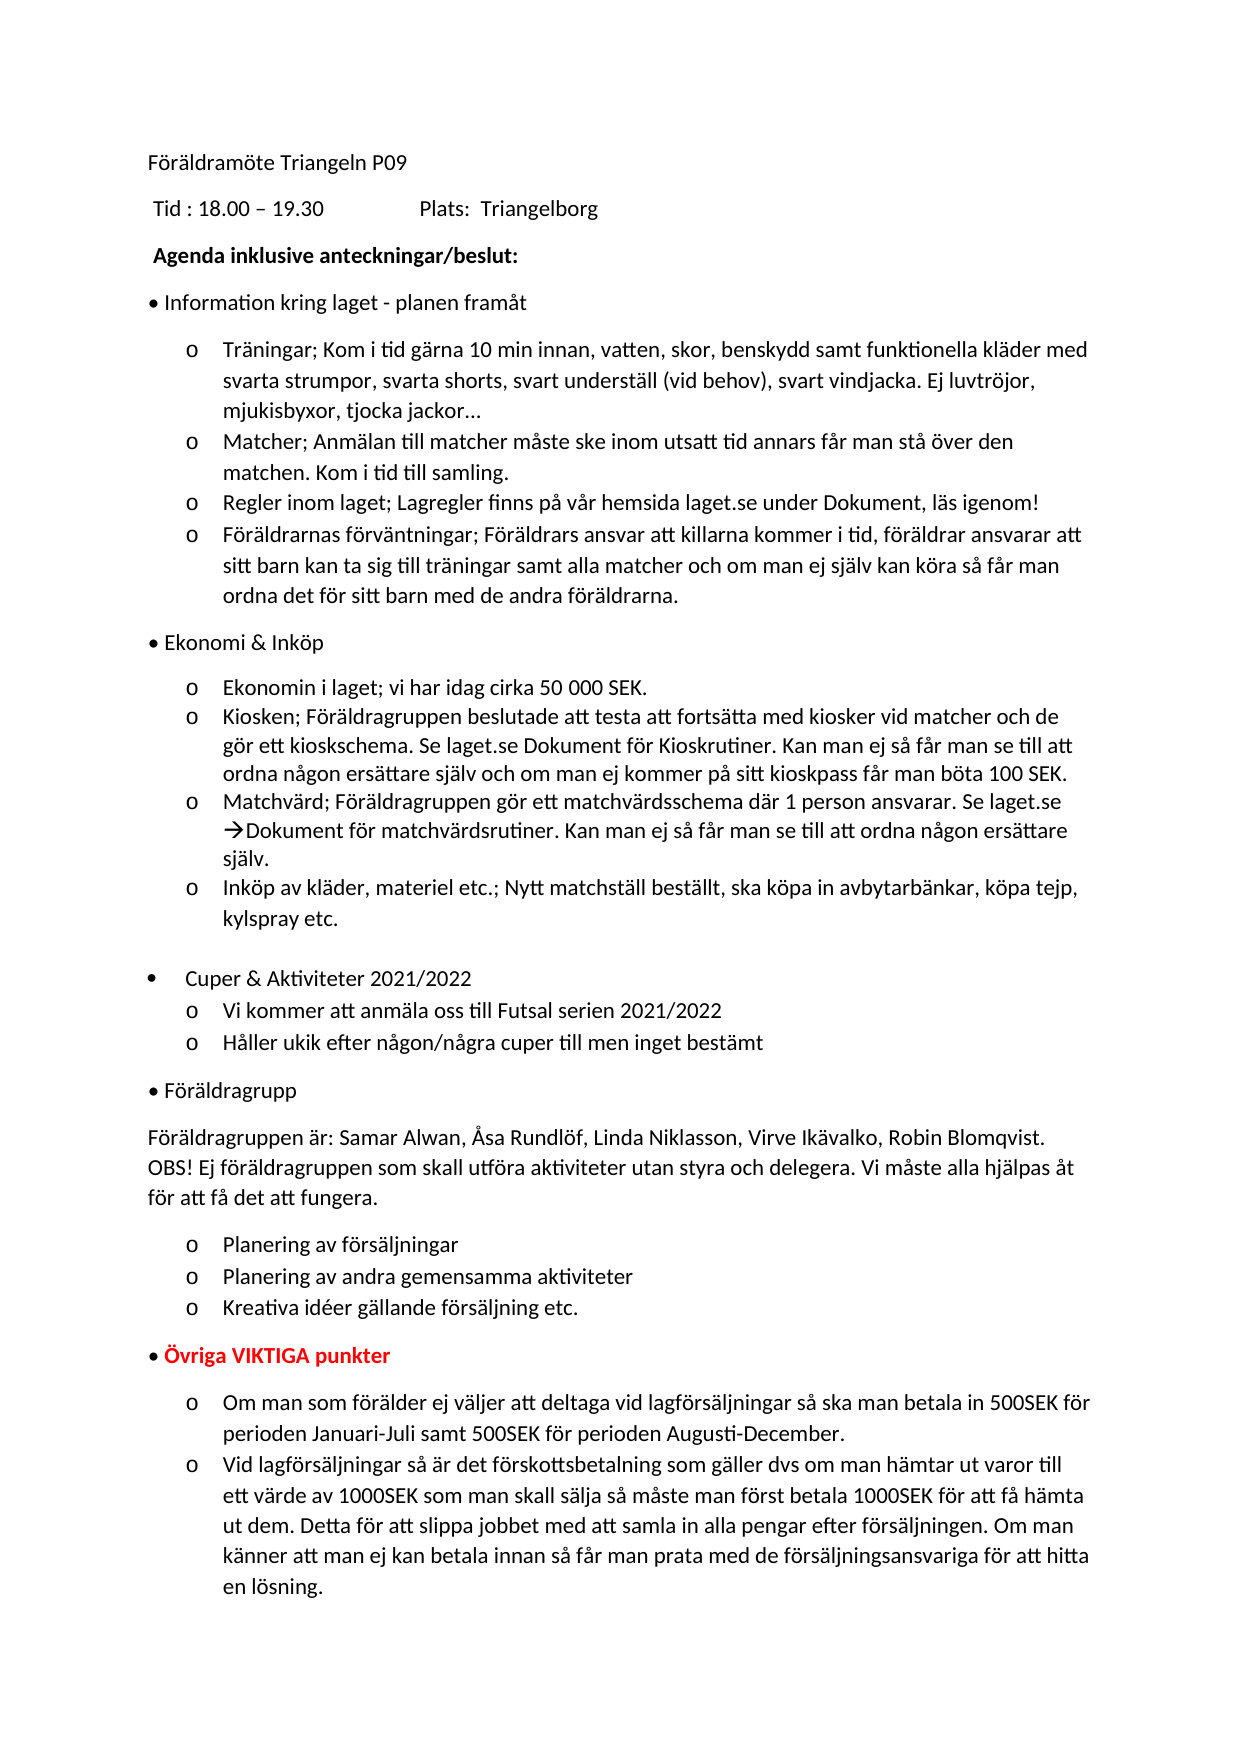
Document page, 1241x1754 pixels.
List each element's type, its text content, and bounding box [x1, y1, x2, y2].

list Föräldrarnas förväntningar; Föräldrars ansvar att killarna kommer i tid, föräldrar ansvarar att sitt barn kan ta sig till träningar samt alla matcher och om man ej själv kan köra så får man ordna det för sitt barn med de andra föräldrarna. [185, 520, 1093, 609]
list Träningar; Kom i tid gärna 10 min innan, vatten, skor, benskydd samt funktionella kläder med svarta strumpor, svarta shorts, svart underställ (vid behov), svart vindjacka. Ej luvtröjor, mjukisbyxor, tjocka jackor... [185, 335, 1093, 425]
list Planering av andra gemensamma aktiviteter [185, 1262, 1093, 1291]
list Cuper & Aktiviteter 2021/2022 [148, 964, 1093, 992]
list Kiosken; Föräldragruppen beslutade att testa att fortsätta med kiosker vid matcher och de gör ett kioskschema. Se laget.se Dokument för Kioskrutiner. Kan man ej så får man se till att ordna någon ersättare själv och om man ej kommer på sitt kioskpass får man böta 100 SEK. [185, 702, 1093, 787]
text Agenda inklusive anteckningar/beslut: [148, 241, 1093, 269]
text • Föräldragrupp [148, 1076, 1093, 1104]
list Håller ukik efter någon/några cuper till men inget bestämt [185, 1028, 1093, 1057]
text • Ekonomi & Inköp [148, 628, 1093, 656]
text Tid : 18.00 – 19.30 Plats: Triangelborg [148, 194, 1093, 222]
text Föräldramöte Triangeln P09 [148, 148, 1093, 176]
list Planering av försäljningar [185, 1230, 1093, 1259]
text • Information kring laget - planen framåt [148, 288, 1093, 316]
list Matchvärd; Föräldragruppen gör ett matchvärdsschema där 1 person ansvarar. Se laget.se Dokument för matchvärdsrutiner. Kan man ej så får man se till att ordna någon ersättare själv. [185, 787, 1093, 873]
list Vi kommer att anmäla oss till Futsal serien 2021/2022 [185, 997, 1093, 1026]
list Kreativa idéer gällande försäljning etc. [185, 1293, 1093, 1322]
list Vid lagförsäljningar så är det förskottsbetalning som gäller dvs om man hämtar ut varor till ett värde av 1000SEK som man skall sälja så måste man först betala 1000SEK för att få hämta ut dem. Detta för att slippa jobbet med att samla in alla pengar efter försäljningen. Om man känner att man ej kan betala innan så får man prata med de försäljningsansvariga för att hitta en lösning. [185, 1450, 1093, 1600]
list Matcher; Anmälan till matcher måste ske inom utsatt tid annars får man stå över den matchen. Kom i tid till samling. [185, 427, 1093, 486]
list Inköp av kläder, materiel etc.; Nytt matchställ beställt, ska köpa in avbytarbänkar, köpa tejp, kylspray etc. [185, 873, 1093, 962]
list Regler inom laget; Lagregler finns på vår hemsida laget.se under Dokument, läs igenom! [185, 488, 1093, 518]
text Föräldragruppen är: Samar Alwan, Åsa Rundlöf, Linda Niklasson, Virve Ikävalko, Robin Blomqvist. OBS! Ej föräldragruppen som skall utföra aktiviteter utan styra och delegera. Vi måste alla hjälpas åt för att få det att fungera. [148, 1123, 1093, 1211]
text • Övriga VIKTIGA punkter [148, 1341, 1093, 1369]
list Om man som förälder ej väljer att deltaga vid lagförsäljningar så ska man betala in 500SEK för perioden Januari-Juli samt 500SEK för perioden Augusti-December. [185, 1388, 1093, 1448]
list Ekonomin i laget; vi har idag cirka 50 000 SEK. [185, 673, 1093, 702]
